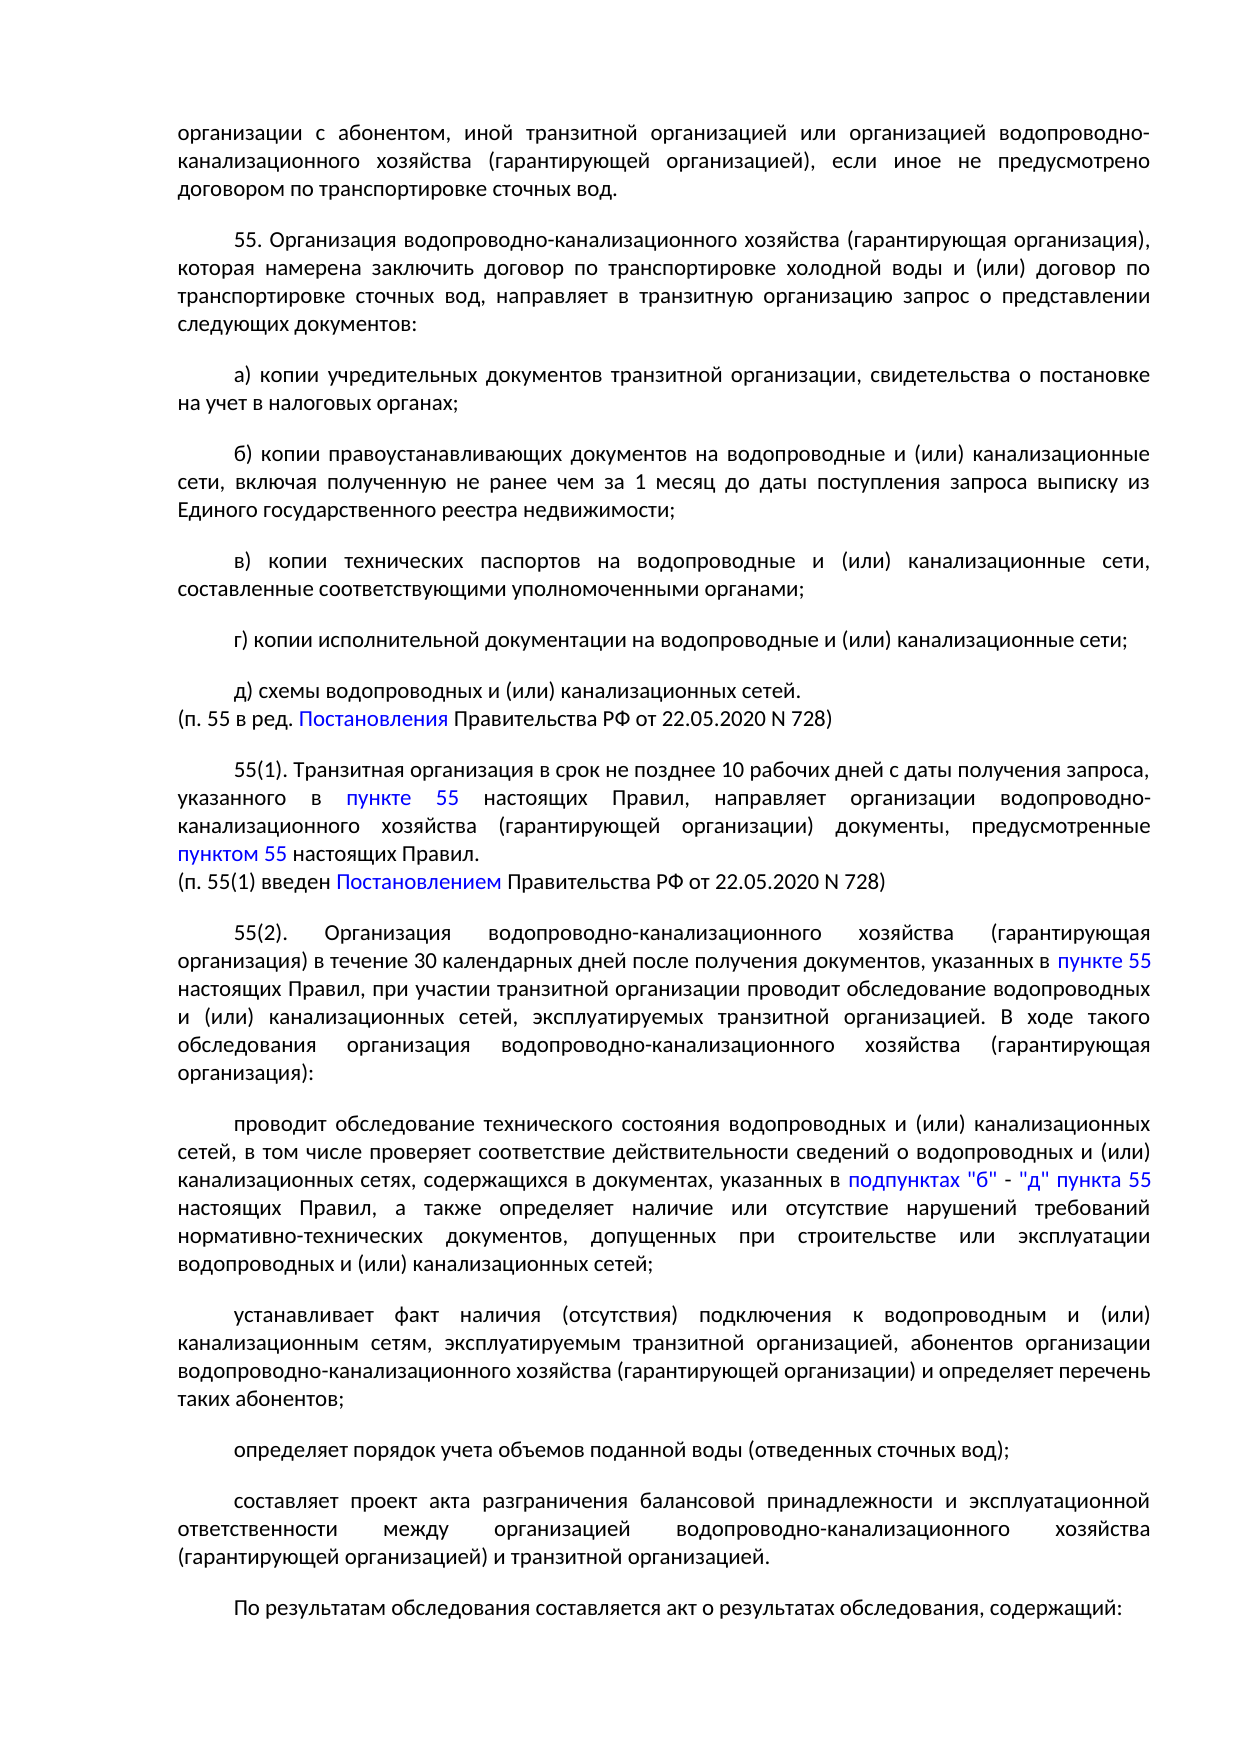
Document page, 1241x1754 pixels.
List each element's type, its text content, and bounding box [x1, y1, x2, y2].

text По результатам обследования составляется акт о результатах обследования, содержащий: [177, 1593, 1152, 1621]
text 55. Организация водопроводно-канализационного хозяйства (гарантирующая организация), которая намерена заключить договор по транспортировке холодной воды и (или) договор по транспортировке сточных вод, направляет в транзитную организацию запрос о представлении следующих документов: [177, 225, 1152, 337]
text 55(2). Организация водопроводно-канализационного хозяйства (гарантирующая организация) в течение 30 календарных дней после получения документов, указанных в пункте 55 настоящих Правил, при участии транзитной организации проводит обследование водопроводных и (или) канализационных сетей, эксплуатируемых транзитной организацией. В ходе такого обследования организация водопроводно-канализационного хозяйства (гарантирующая организация): [177, 918, 1152, 1086]
text устанавливает факт наличия (отсутствия) подключения к водопроводным и (или) канализационным сетям, эксплуатируемым транзитной организацией, абонентов организации водопроводно-канализационного хозяйства (гарантирующей организации) и определяет перечень таких абонентов; [177, 1300, 1152, 1412]
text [177, 118, 1152, 202]
text г) копии исполнительной документации на водопроводные и (или) канализационные сети; [177, 625, 1152, 653]
text в) копии технических паспортов на водопроводные и (или) канализационные сети, составленные соответствующими уполномоченными органами; [177, 546, 1152, 602]
text а) копии учредительных документов транзитной организации, свидетельства о постановке на учет в налоговых органах; [177, 360, 1152, 416]
text (п. 55 в ред. Постановления Правительства РФ от 22.05.2020 N 728) [177, 704, 1152, 732]
text проводит обследование технического состояния водопроводных и (или) канализационных сетей, в том числе проверяет соответствие действительности сведений о водопроводных и (или) канализационных сетях, содержащихся в документах, указанных в подпунктах "б" - "д" пункта 55 настоящих Правил, а также определяет наличие или отсутствие нарушений требований нормативно-технических документов, допущенных при строительстве или эксплуатации водопроводных и (или) канализационных сетей; [177, 1109, 1152, 1277]
text д) схемы водопроводных и (или) канализационных сетей. [177, 676, 1152, 704]
text (п. 55(1) введен Постановлением Правительства РФ от 22.05.2020 N 728) [177, 867, 1152, 895]
text определяет порядок учета объемов поданной воды (отведенных сточных вод); [177, 1435, 1152, 1463]
text составляет проект акта разграничения балансовой принадлежности и эксплуатационной ответственности между организацией водопроводно-канализационного хозяйства (гарантирующей организацией) и транзитной организацией. [177, 1486, 1152, 1570]
text 55(1). Транзитная организация в срок не позднее 10 рабочих дней с даты получения запроса, указанного в пункте 55 настоящих Правил, направляет организации водопроводно-канализационного хозяйства (гарантирующей организации) документы, предусмотренные пунктом 55 настоящих Правил. [177, 755, 1152, 867]
text б) копии правоустанавливающих документов на водопроводные и (или) канализационные сети, включая полученную не ранее чем за 1 месяц до даты поступления запроса выписку из Единого государственного реестра недвижимости; [177, 439, 1152, 523]
